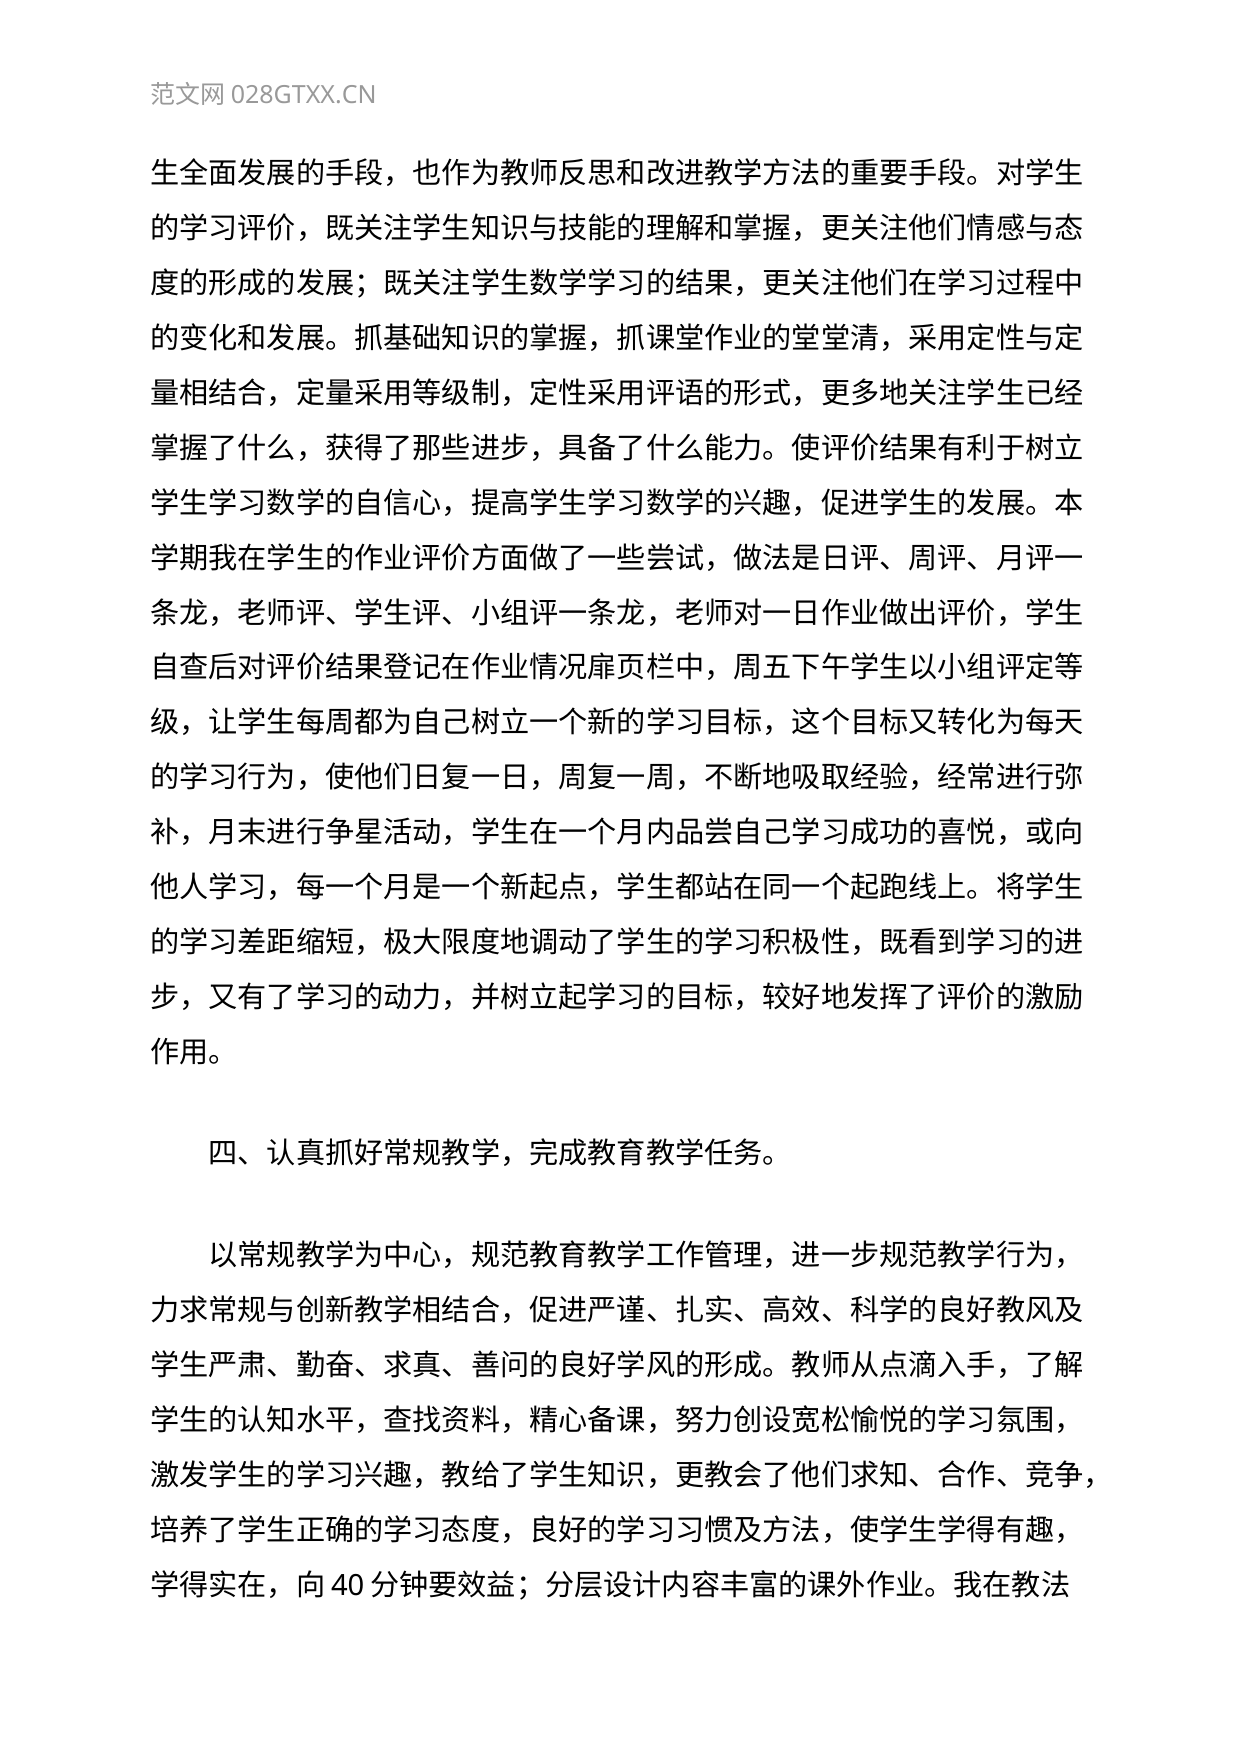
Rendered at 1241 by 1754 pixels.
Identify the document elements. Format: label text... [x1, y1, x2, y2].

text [150, 150, 1090, 1071]
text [150, 1232, 1090, 1604]
text 四、认真抓好常规教学，完成教育教学任务。 [150, 1130, 1090, 1172]
